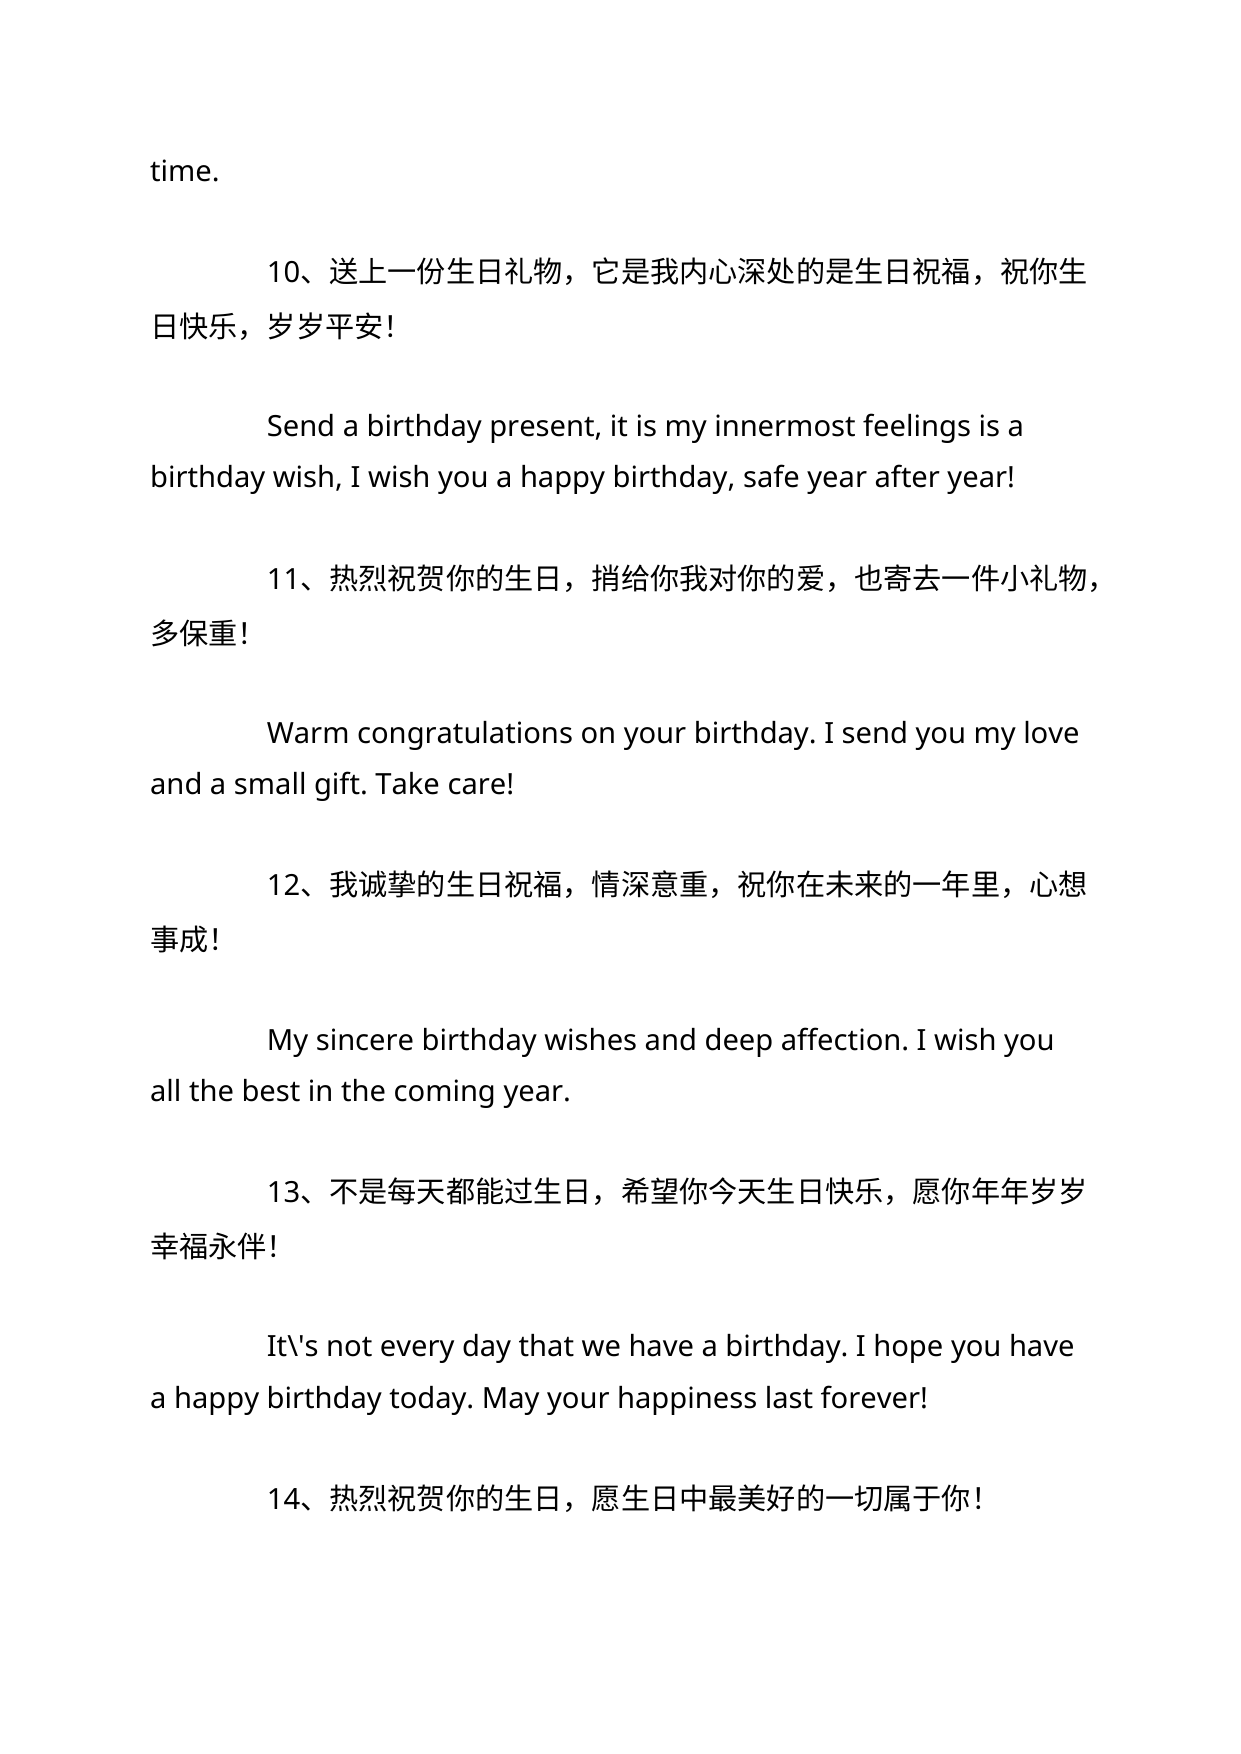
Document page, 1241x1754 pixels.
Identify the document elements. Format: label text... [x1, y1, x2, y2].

text 13、不是每天都能过生日，希望你今天生日快乐，愿你年年岁岁幸福永伴！ [150, 1169, 1090, 1266]
text 14、热烈祝贺你的生日，愿生日中最美好的一切属于你！ [150, 1476, 1090, 1518]
text It\'s not every day that we have a birthday. I hope you have a happy birthday today. May your happiness last forever! [150, 1326, 1090, 1417]
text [150, 150, 1090, 190]
text 12、我诚挚的生日祝福，情深意重，祝你在未来的一年里，心想事成！ [150, 862, 1090, 959]
text Warm congratulations on your birthday. I send you my love and a small gift. Take care! [150, 712, 1090, 803]
text 11、热烈祝贺你的生日，捎给你我对你的爱，也寄去一件小礼物，多保重！ [150, 555, 1090, 652]
text 10、送上一份生日礼物，它是我内心深处的是生日祝福，祝你生日快乐，岁岁平安！ [150, 248, 1090, 346]
text My sincere birthday wishes and deep affection. I wish you all the best in the coming year. [150, 1019, 1090, 1110]
text Send a birthday present, it is my innermost feelings is a birthday wish, I wish you a happy birthday, safe year after year! [150, 405, 1090, 496]
